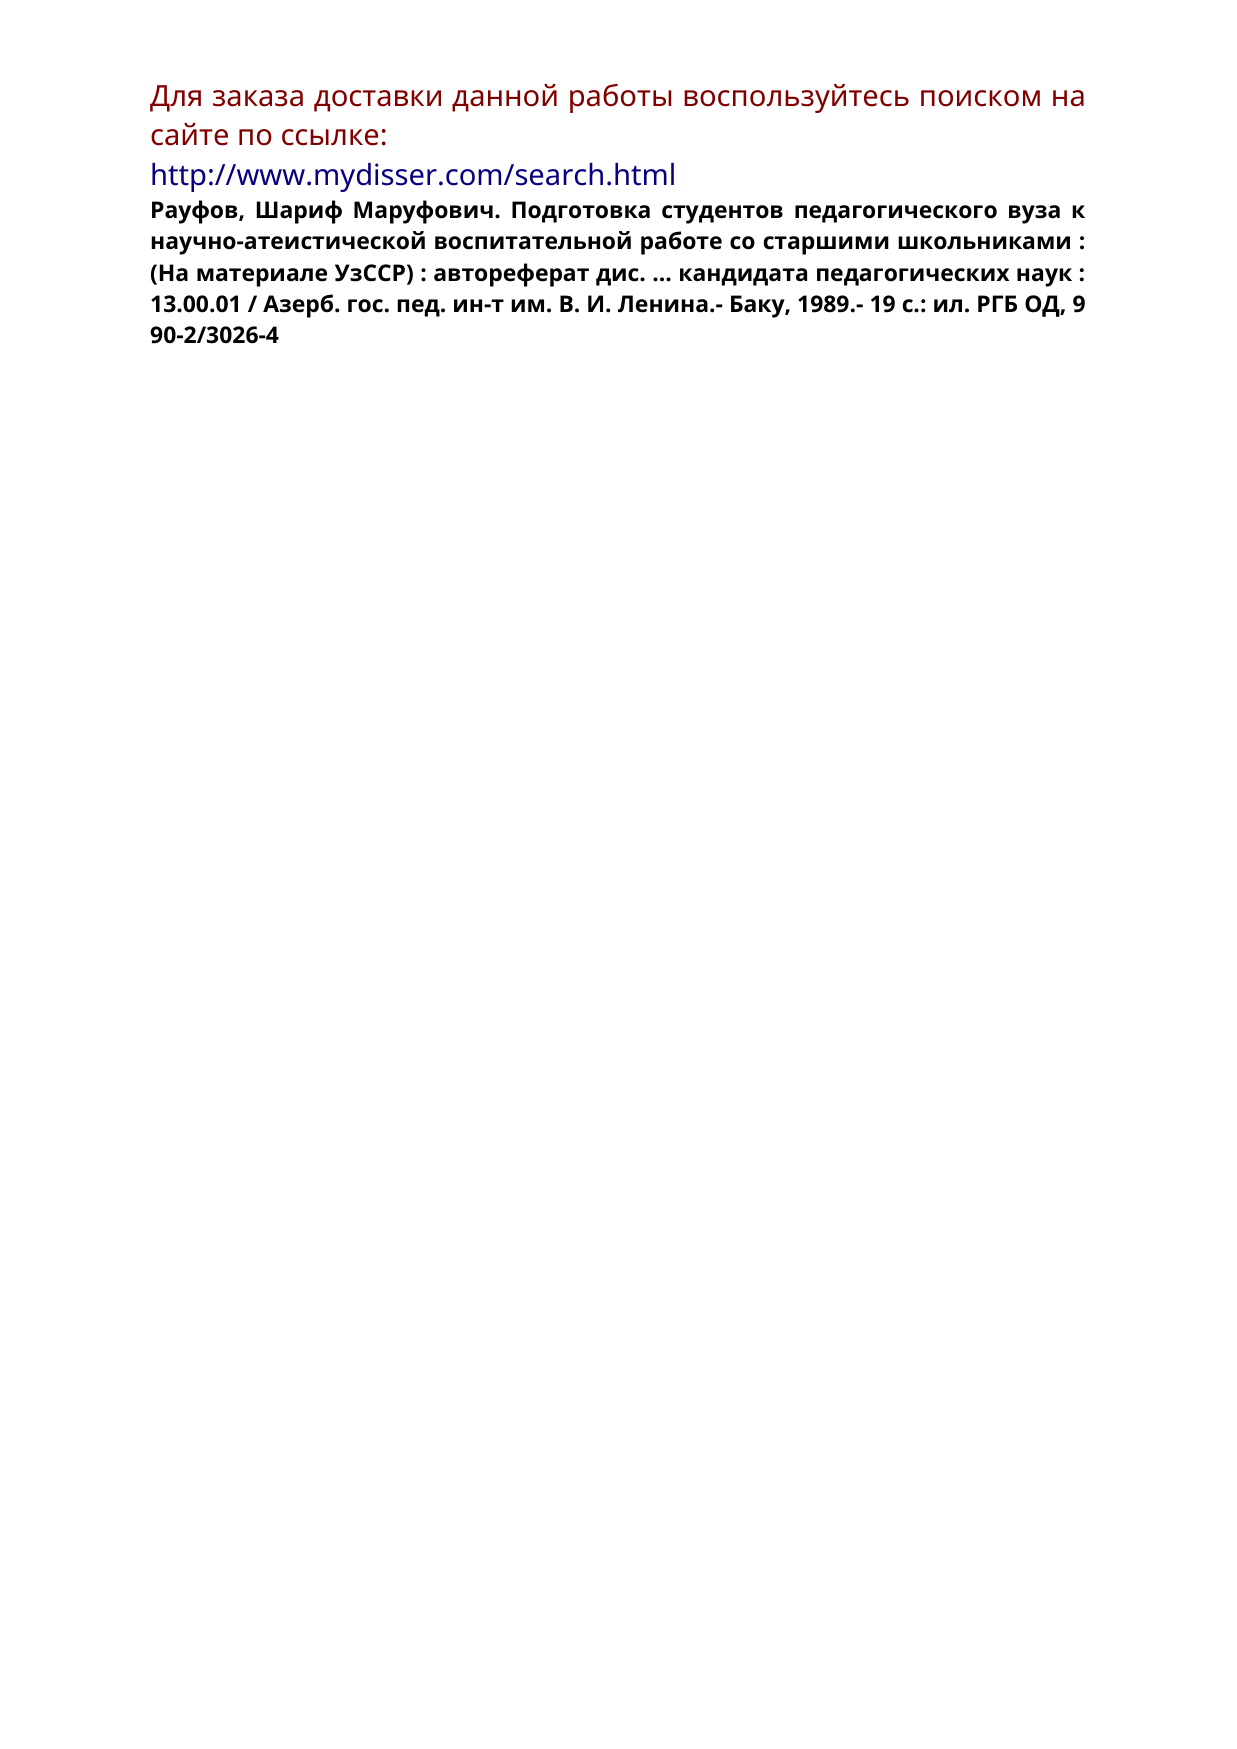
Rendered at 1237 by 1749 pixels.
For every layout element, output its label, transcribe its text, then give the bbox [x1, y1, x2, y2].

text Рауфов, Шариф Маруфович. Подготовка студентов педагогического вуза к научно-атеистической воспитательной работе со старшими школьниками : (На материале УзССР) : автореферат дис. ... кандидата педагогических наук : 13.00.01 / Азерб. гос. пед. ин-т им. В. И. Ленина.- Баку, 1989.- 19 с.: ил. РГБ ОД, 9 90-2/3026-4 [150, 194, 1086, 350]
